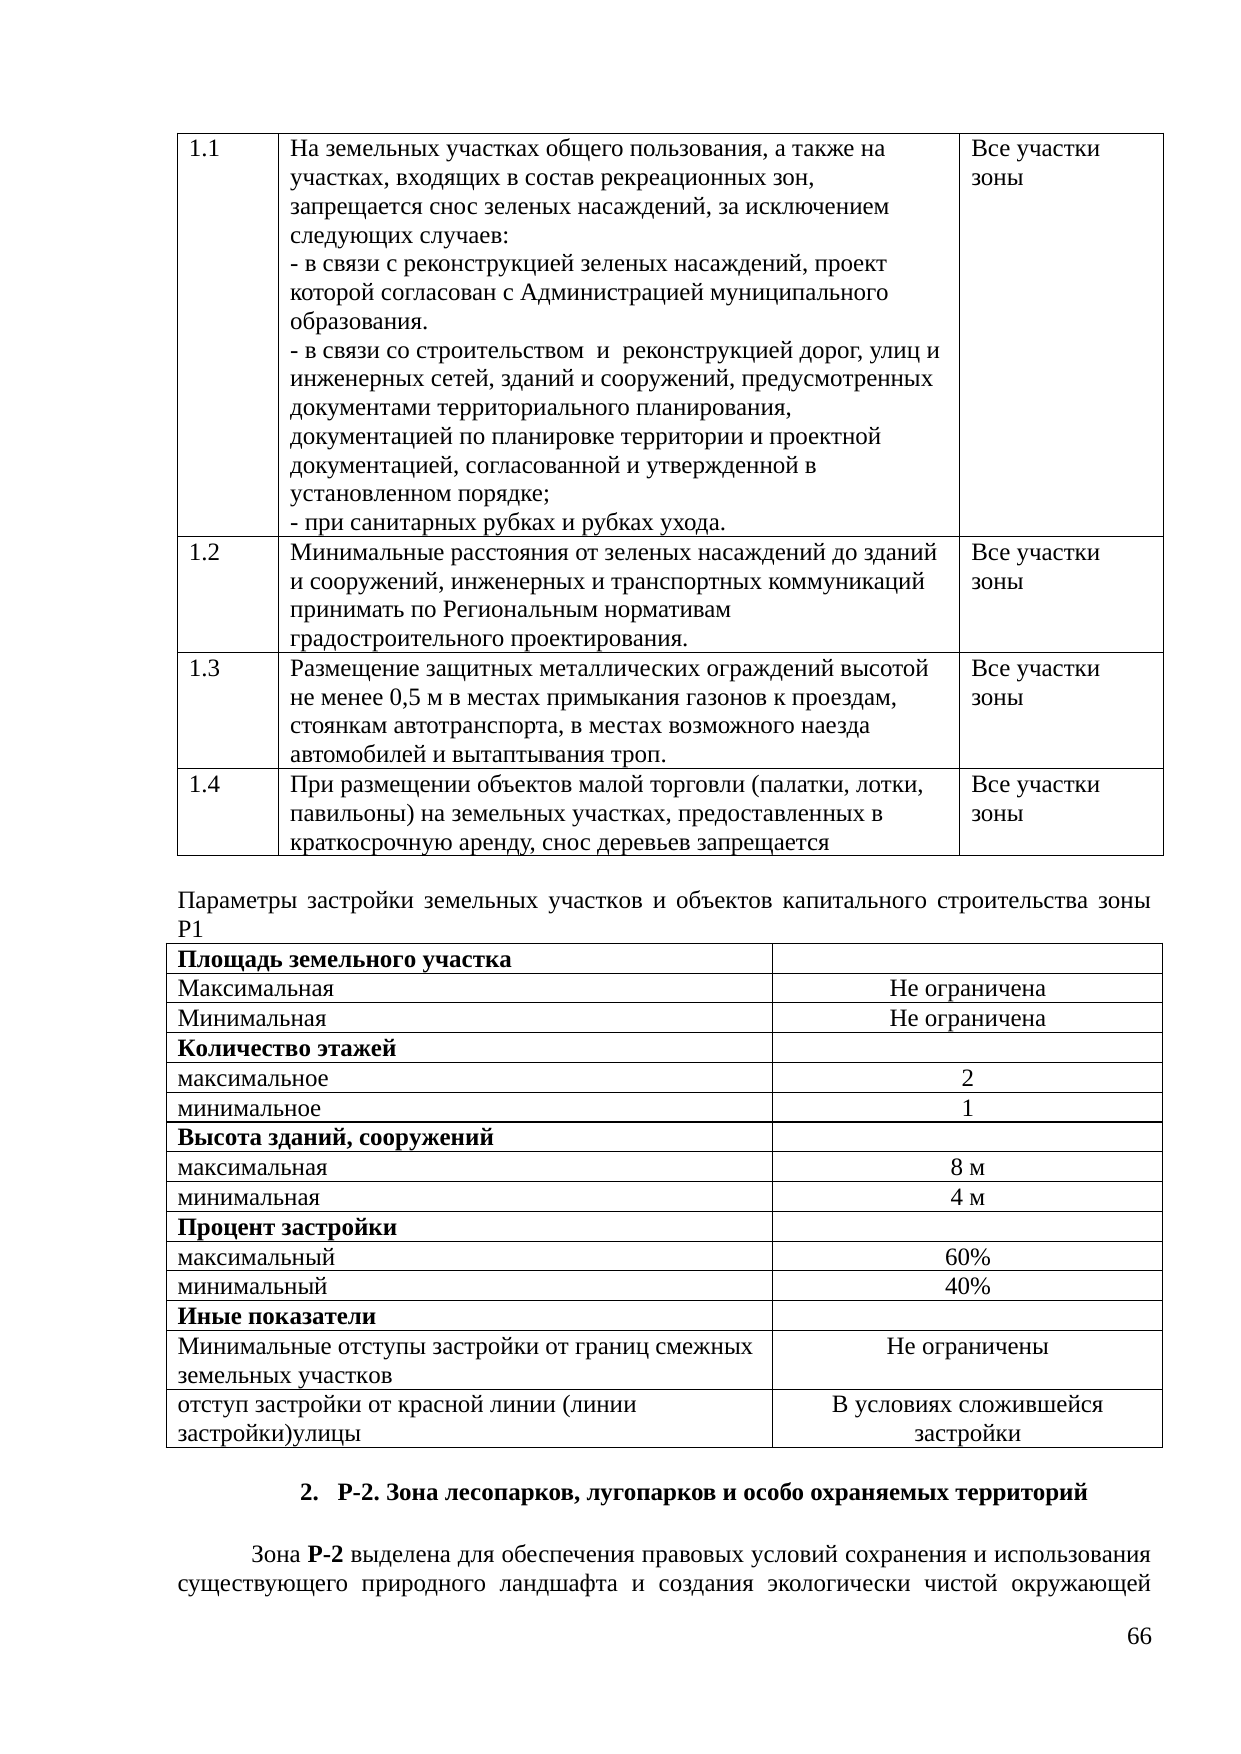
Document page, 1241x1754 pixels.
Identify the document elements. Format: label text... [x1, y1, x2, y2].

table_cell Количество этажей [167, 1033, 772, 1062]
text Параметры застройки земельных участков и объектов капитального строительства зоны Р1 [177, 885, 1152, 943]
table_cell Не ограничена [773, 974, 1162, 1002]
table_cell 1.1 [178, 134, 278, 536]
table_cell Высота зданий, сооружений [167, 1123, 772, 1151]
table_cell максимальное [167, 1063, 772, 1092]
table_cell максимальная [167, 1152, 772, 1181]
table_cell Не ограничены [773, 1331, 1162, 1388]
table_cell На земельных участках общего пользования, а также на участках, входящих в состав рекреационных зон, запрещается снос зеленых насаждений, за исключением следующих случаев: - в связи с реконструкцией зеленых насаждений, проект которой согласован с Администрацией муниципального образования. - в связи со строительством и реконструкцией дорог, улиц и инженерных сетей, зданий и сооружений, предусмотренных документами территориального планирования, документацией по планировке территории и проектной документацией, согласованной и утвержденной в установленном порядке; - при санитарных рубках и рубках ухода. [279, 134, 959, 536]
table_cell отступ застройки от красной линии (линии застройки)улицы [167, 1390, 772, 1447]
table_cell 2 [773, 1063, 1162, 1092]
table_cell 4 м [773, 1182, 1162, 1211]
table_cell 40% [773, 1271, 1162, 1300]
table_cell Процент застройки [167, 1212, 772, 1241]
table_cell Все участки зоны [960, 653, 1163, 768]
table_cell 1.2 [178, 537, 278, 652]
table_cell 1.4 [178, 769, 278, 855]
table_cell Размещение защитных металлических ограждений высотой не менее в местах примыкания газонов к проездам, стоянкам автотранспорта, в местах возможного наезда автомобилей и вытаптывания троп. [279, 653, 959, 768]
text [177, 1539, 1152, 1597]
table_cell Не ограничена [773, 1003, 1162, 1032]
table_cell Все участки зоны [960, 537, 1163, 652]
table_cell Все участки зоны [960, 769, 1163, 855]
table_cell 1.3 [178, 653, 278, 768]
table_cell [773, 1033, 1162, 1062]
table_cell Все участки зоны [960, 134, 1163, 536]
table_cell [773, 1301, 1162, 1330]
table_cell 8 м [773, 1152, 1162, 1181]
table_cell Минимальная [167, 1003, 772, 1032]
table_cell [773, 1123, 1162, 1151]
table_cell [773, 1212, 1162, 1241]
table_cell Максимальная [167, 974, 772, 1002]
table_cell максимальный [167, 1242, 772, 1270]
table_cell минимальный [167, 1271, 772, 1300]
table_cell Минимальные расстояния от зеленых насаждений до зданий и сооружений, инженерных и транспортных коммуникаций принимать по Региональным нормативам градостроительного проектирования. [279, 537, 959, 652]
table_header Площадь земельного участка [167, 944, 772, 972]
table_cell Иные показатели [167, 1301, 772, 1330]
table_cell В условиях сложившейся застройки [773, 1390, 1162, 1447]
table_cell 1 [773, 1093, 1162, 1121]
table_cell минимальная [167, 1182, 772, 1211]
table_cell минимальное [167, 1093, 772, 1121]
table_cell 60% [773, 1242, 1162, 1270]
list Р-2. Зона лесопарков, лугопарков и особо охраняемых территорий [236, 1477, 1152, 1506]
table_cell При размещении объектов малой торговли (палатки, лотки, павильоны) на земельных участках, предоставленных в краткосрочную аренду, снос деревьев запрещается [279, 769, 959, 855]
table_header [773, 944, 1162, 972]
table_cell Минимальные отступы застройки от границ смежных земельных участков [167, 1331, 772, 1388]
